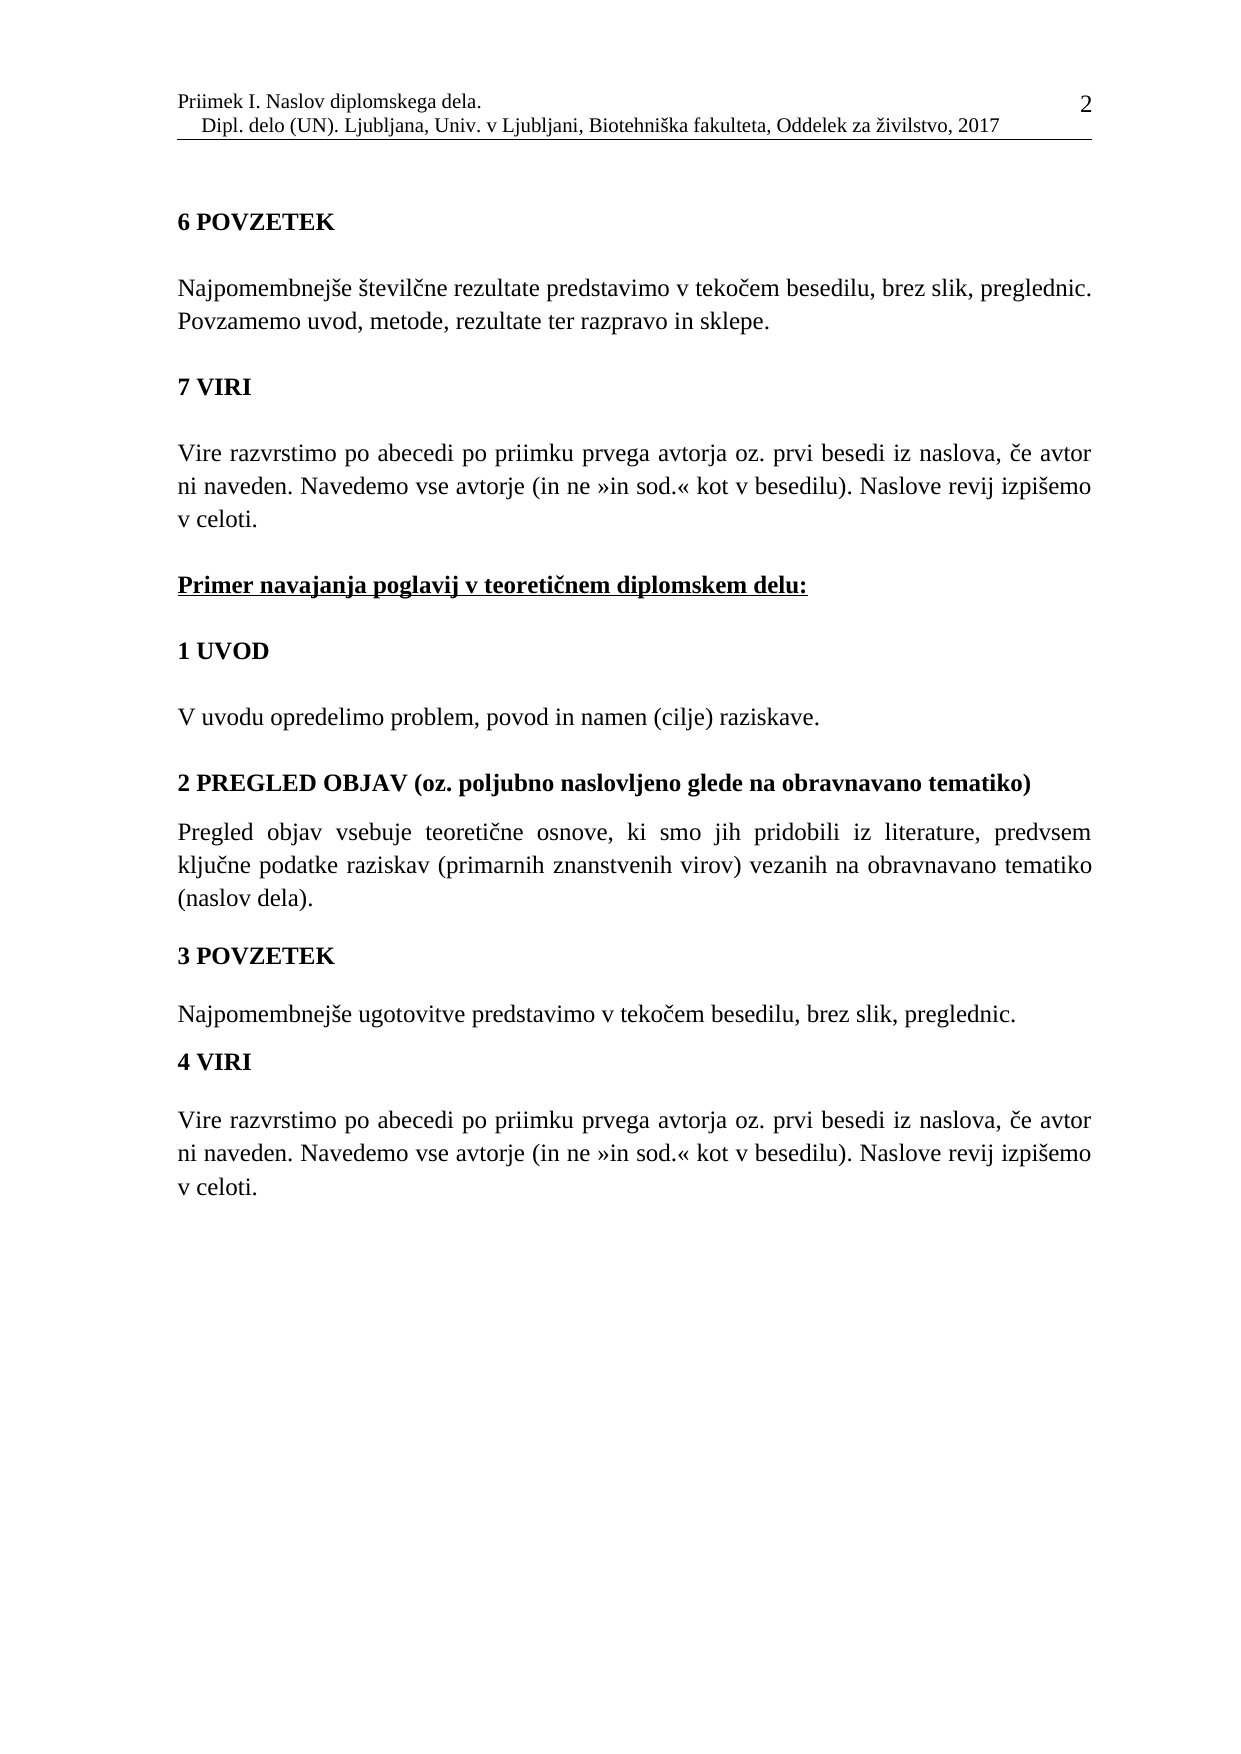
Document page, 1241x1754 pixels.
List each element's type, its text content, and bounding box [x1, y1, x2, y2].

text Najpomembnejše številčne rezultate predstavimo v tekočem besedilu, brez slik, preglednic. Povzamemo uvod, metode, rezultate ter razpravo in sklepe. [177, 273, 1092, 334]
text V uvodu opredelimo problem, povod in namen (cilje) raziskave. [177, 702, 1092, 731]
text 6 POVZETEK [177, 207, 1092, 236]
text 3 POVZETEK [177, 941, 1092, 969]
text Najpomembnejše ugotovitve predstavimo v tekočem besedilu, brez slik, preglednic. [177, 999, 1092, 1028]
text 2 PREGLED OBJAV (oz. poljubno naslovljeno glede na obravnavano tematiko) [177, 768, 1092, 797]
text 1 UVOD [177, 636, 1092, 665]
text Vire razvrstimo po abecedi po priimku prvega avtorja oz. prvi besedi iz naslova, če avtor ni naveden. Navedemo vse avtorje (in ne »in sod.« kot v besedilu). Naslove revij izpišemo v celoti. [177, 1106, 1092, 1200]
text Vire razvrstimo po abecedi po priimku prvega avtorja oz. prvi besedi iz naslova, če avtor ni naveden. Navedemo vse avtorje (in ne »in sod.« kot v besedilu). Naslove revij izpišemo v celoti. [177, 438, 1092, 533]
text Primer navajanja poglavij v teoretičnem diplomskem delu: [177, 570, 1092, 599]
text 4 VIRI [177, 1047, 1092, 1076]
text Pregled objav vsebuje teoretične osnove, ki smo jih pridobili iz literature, predvsem ključne podatke raziskav (primarnih znanstvenih virov) vezanih na obravnavano tematiko (naslov dela). [177, 817, 1092, 912]
text 7 VIRI [177, 372, 1092, 401]
